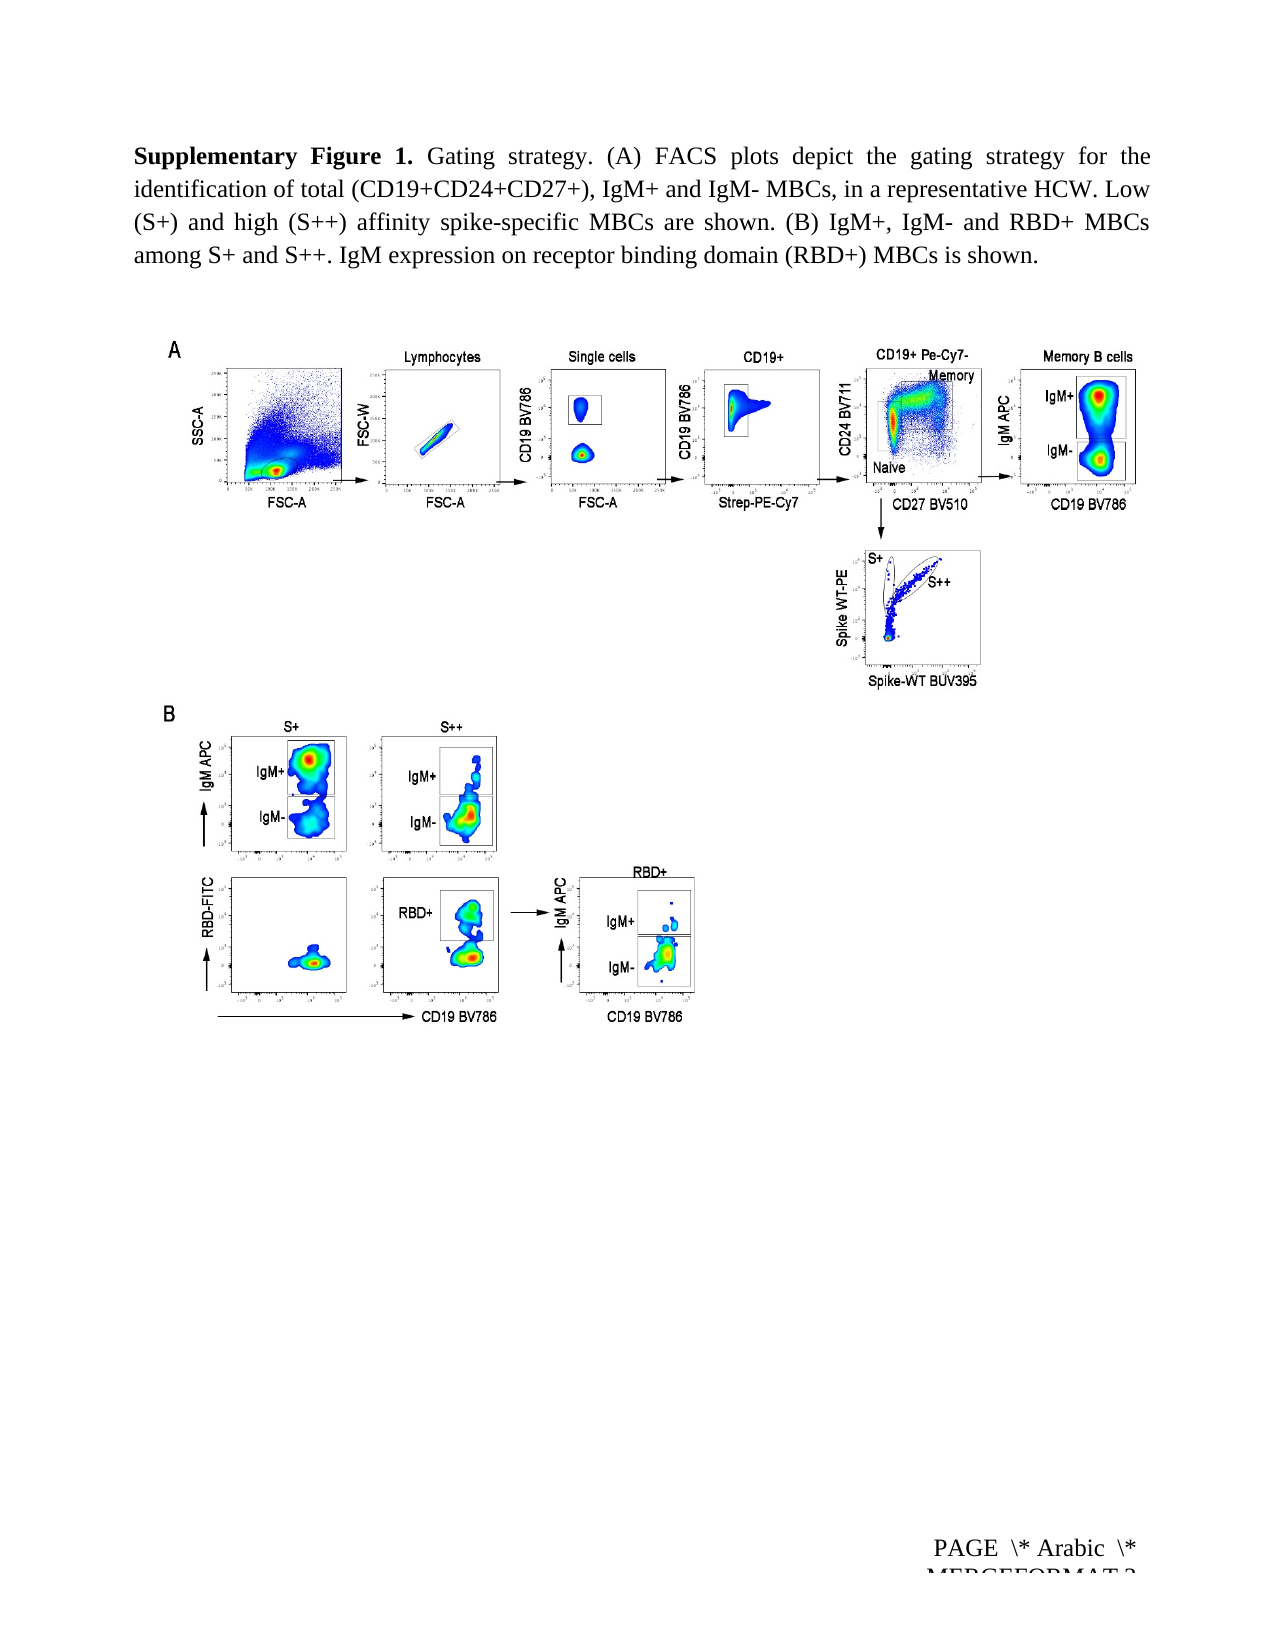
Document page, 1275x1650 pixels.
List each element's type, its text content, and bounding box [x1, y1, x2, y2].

text Supplementary Figure 1. Gating strategy. (A) FACS plots depict the gating strategy for the identification of total (CD19+CD24+CD27+), IgM+ and IgM- MBCs, in a representative HCW. Low (S+) and high (S++) affinity spike-specific MBCs are shown. (B) IgM+, IgM- and RBD+ MBCs among S+ and S++. IgM expression on receptor binding domain (RBD+) MBCs is shown. [133, 141, 1152, 269]
picture [133, 294, 1147, 1044]
